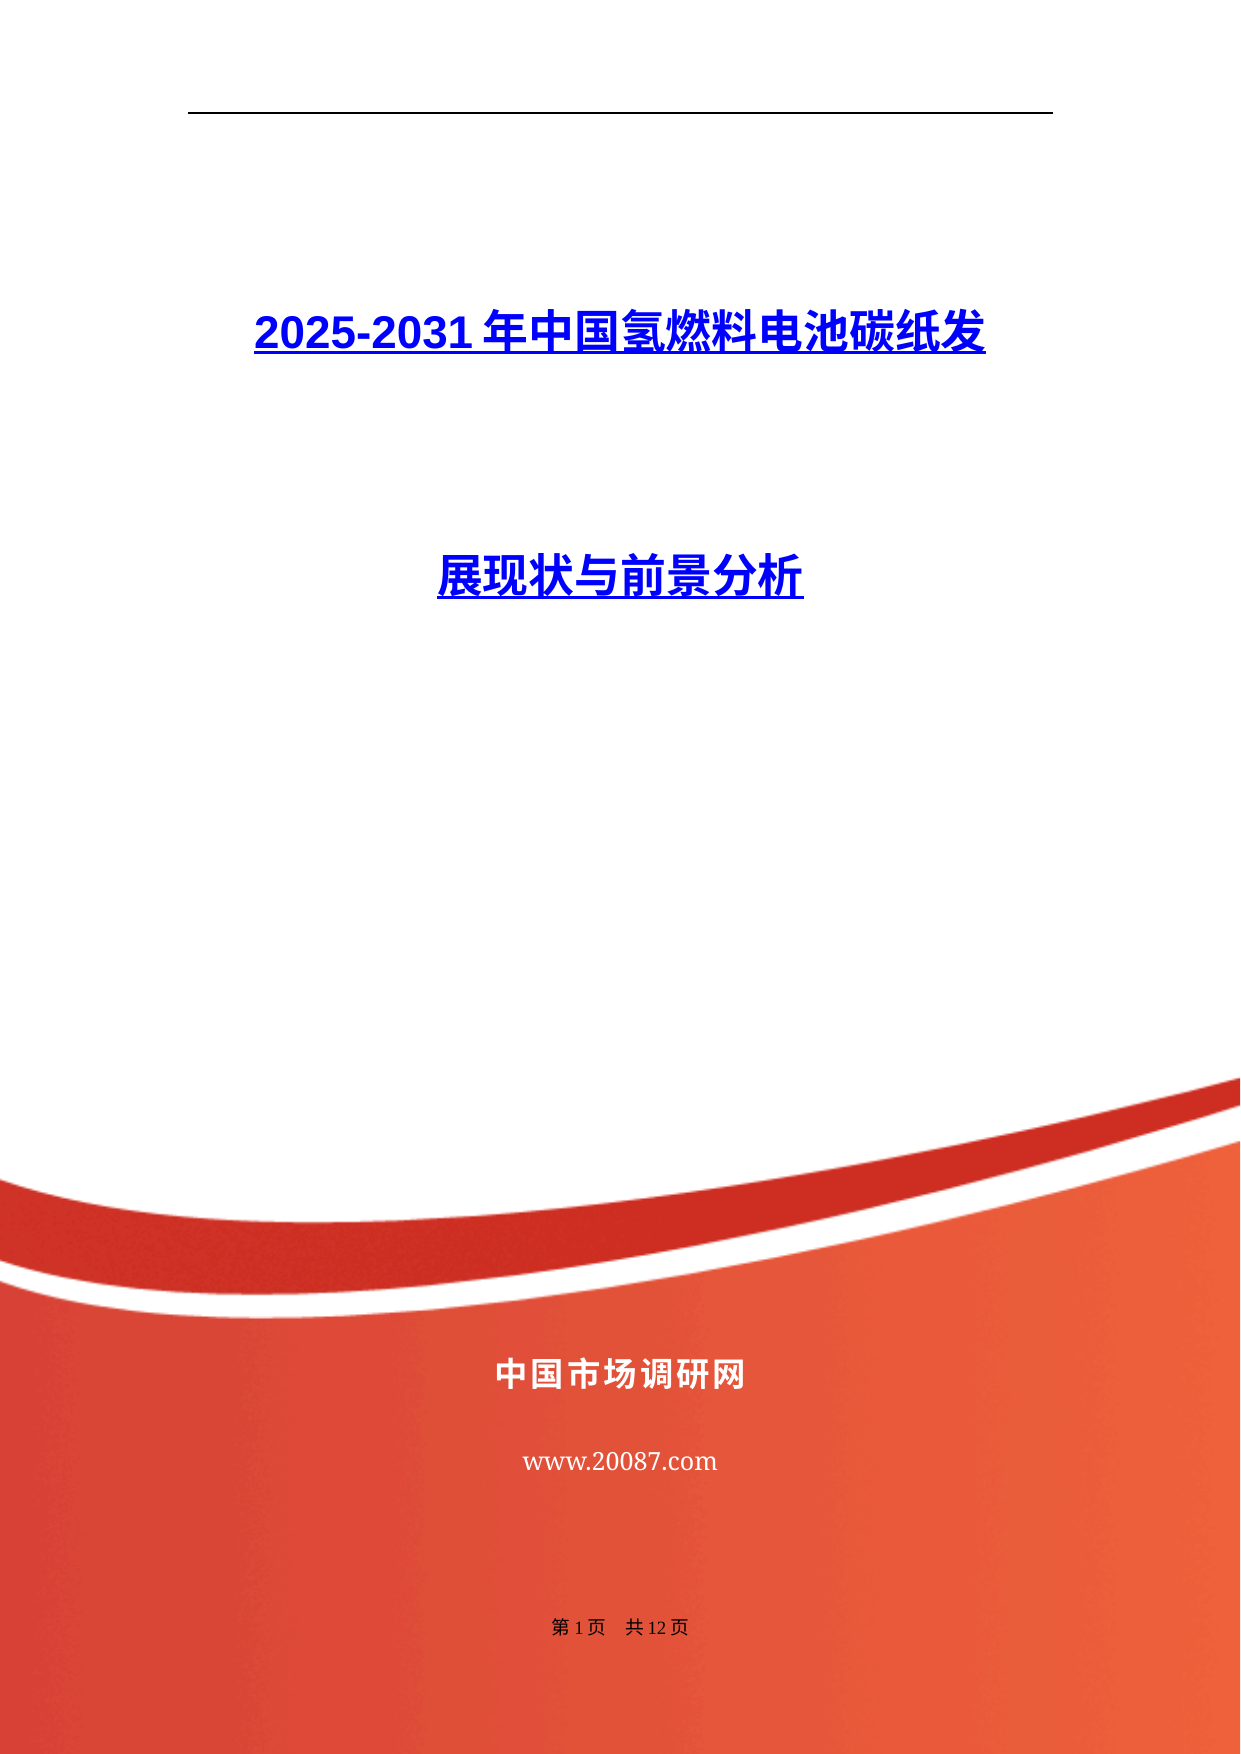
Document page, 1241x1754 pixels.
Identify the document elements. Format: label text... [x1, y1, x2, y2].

subtitle 中国市场调研网 [187, 1339, 1053, 1404]
text www.20087.com [187, 1428, 1053, 1493]
picture [0, 1006, 1241, 1754]
table_header 2025-2031年中国氢燃料电池碳纸发展现状与前景分析 [188, 207, 1053, 773]
